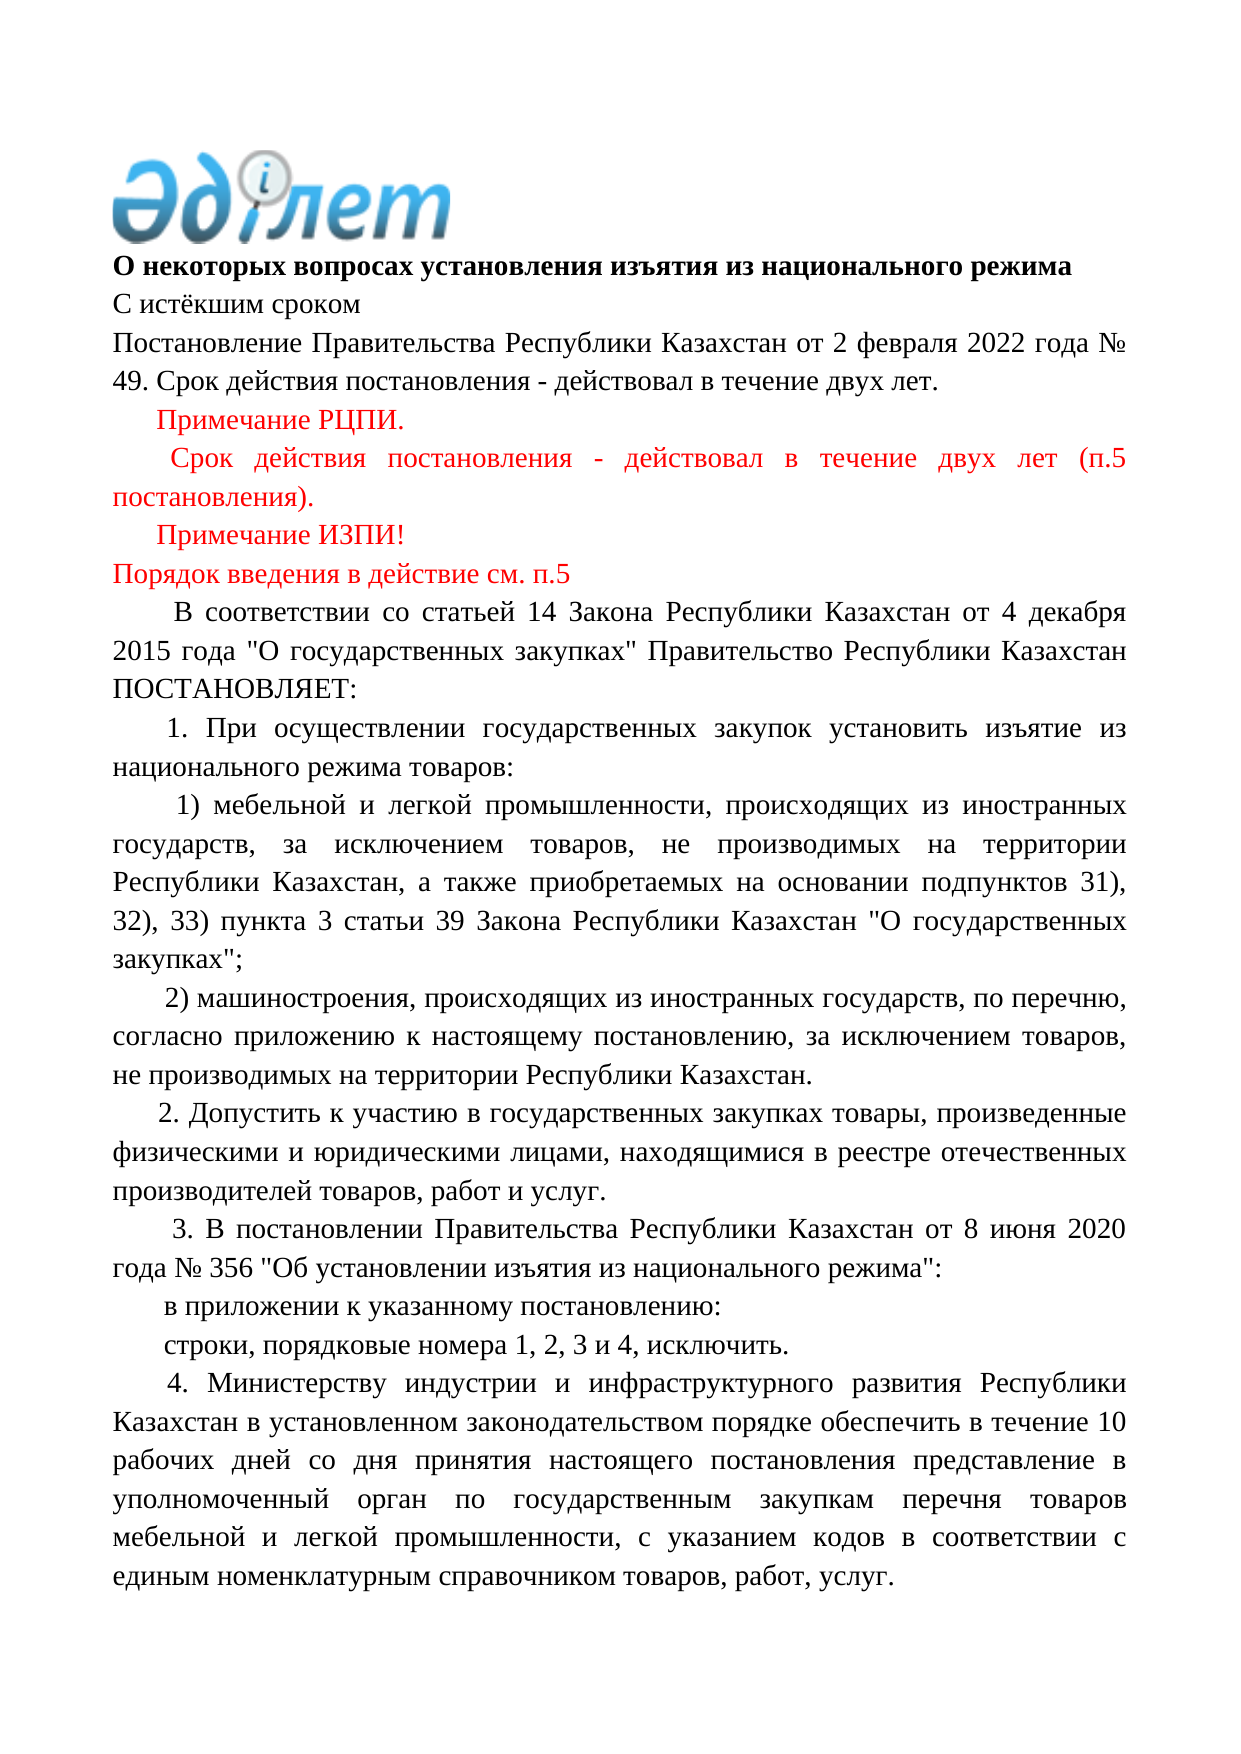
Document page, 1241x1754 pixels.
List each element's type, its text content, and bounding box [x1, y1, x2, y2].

text 2. Допустить к участию в государственных закупках товары, произведенные физическими и юридическими лицами, находящимися в реестре отечественных производителей товаров, работ и услуг. [112, 1096, 1128, 1206]
text С истёкшим сроком [112, 286, 1128, 320]
picture [112, 150, 451, 244]
text 4. Министерству индустрии и инфраструктурного развития Республики Казахстан в установленном законодательством порядке обеспечить в течение 10 рабочих дней со дня принятия настоящего постановления представление в уполномоченный орган по государственным закупкам перечня товаров мебельной и легкой промышленности, с указанием кодов в соответствии с единым номенклатурным справочником товаров, работ, услуг. [112, 1365, 1128, 1592]
text в приложении к указанному постановлению: [112, 1288, 1128, 1322]
text В соответствии со статьей 14 Закона Республики Казахстан от 4 декабря 2015 года "О государственных закупках" Правительство Республики Казахстан ПОСТАНОВЛЯЕТ: [112, 594, 1128, 705]
text Постановление Правительства Республики Казахстан от 2 февраля 2022 года № 49. Срок действия постановления - действовал в течение двух лет. [112, 325, 1128, 397]
text 2) машиностроения, происходящих из иностранных государств, по перечню, согласно приложению к настоящему постановлению, за исключением товаров, не производимых на территории Республики Казахстан. [112, 980, 1128, 1091]
text 1. При осуществлении государственных закупок установить изъятие из национального режима товаров: [112, 710, 1128, 782]
text 1) мебельной и легкой промышленности, происходящих из иностранных государств, за исключением товаров, не производимых на территории Республики Казахстан, а также приобретаемых на основании подпунктов 31), 32), 33) пункта 3 статьи 39 Закона Республики Казахстан "О государственных закупках"; [112, 787, 1128, 975]
text Примечание ИЗПИ! [112, 517, 1128, 551]
text Примечание РЦПИ. [112, 402, 1128, 435]
text О некоторых вопросах установления изъятия из национального режима [112, 248, 1128, 281]
text 3. В постановлении Правительства Республики Казахстан от 8 июня 2020 года № 356 "Об установлении изъятия из национального режима": [112, 1211, 1128, 1283]
text строки, порядковые номера 1, 2, 3 и 4, исключить. [112, 1327, 1128, 1360]
text Срок действия постановления - действовал в течение двух лет (п.5 постановления). [112, 440, 1128, 512]
text Порядок введения в действие см. п.5 [112, 556, 1128, 589]
